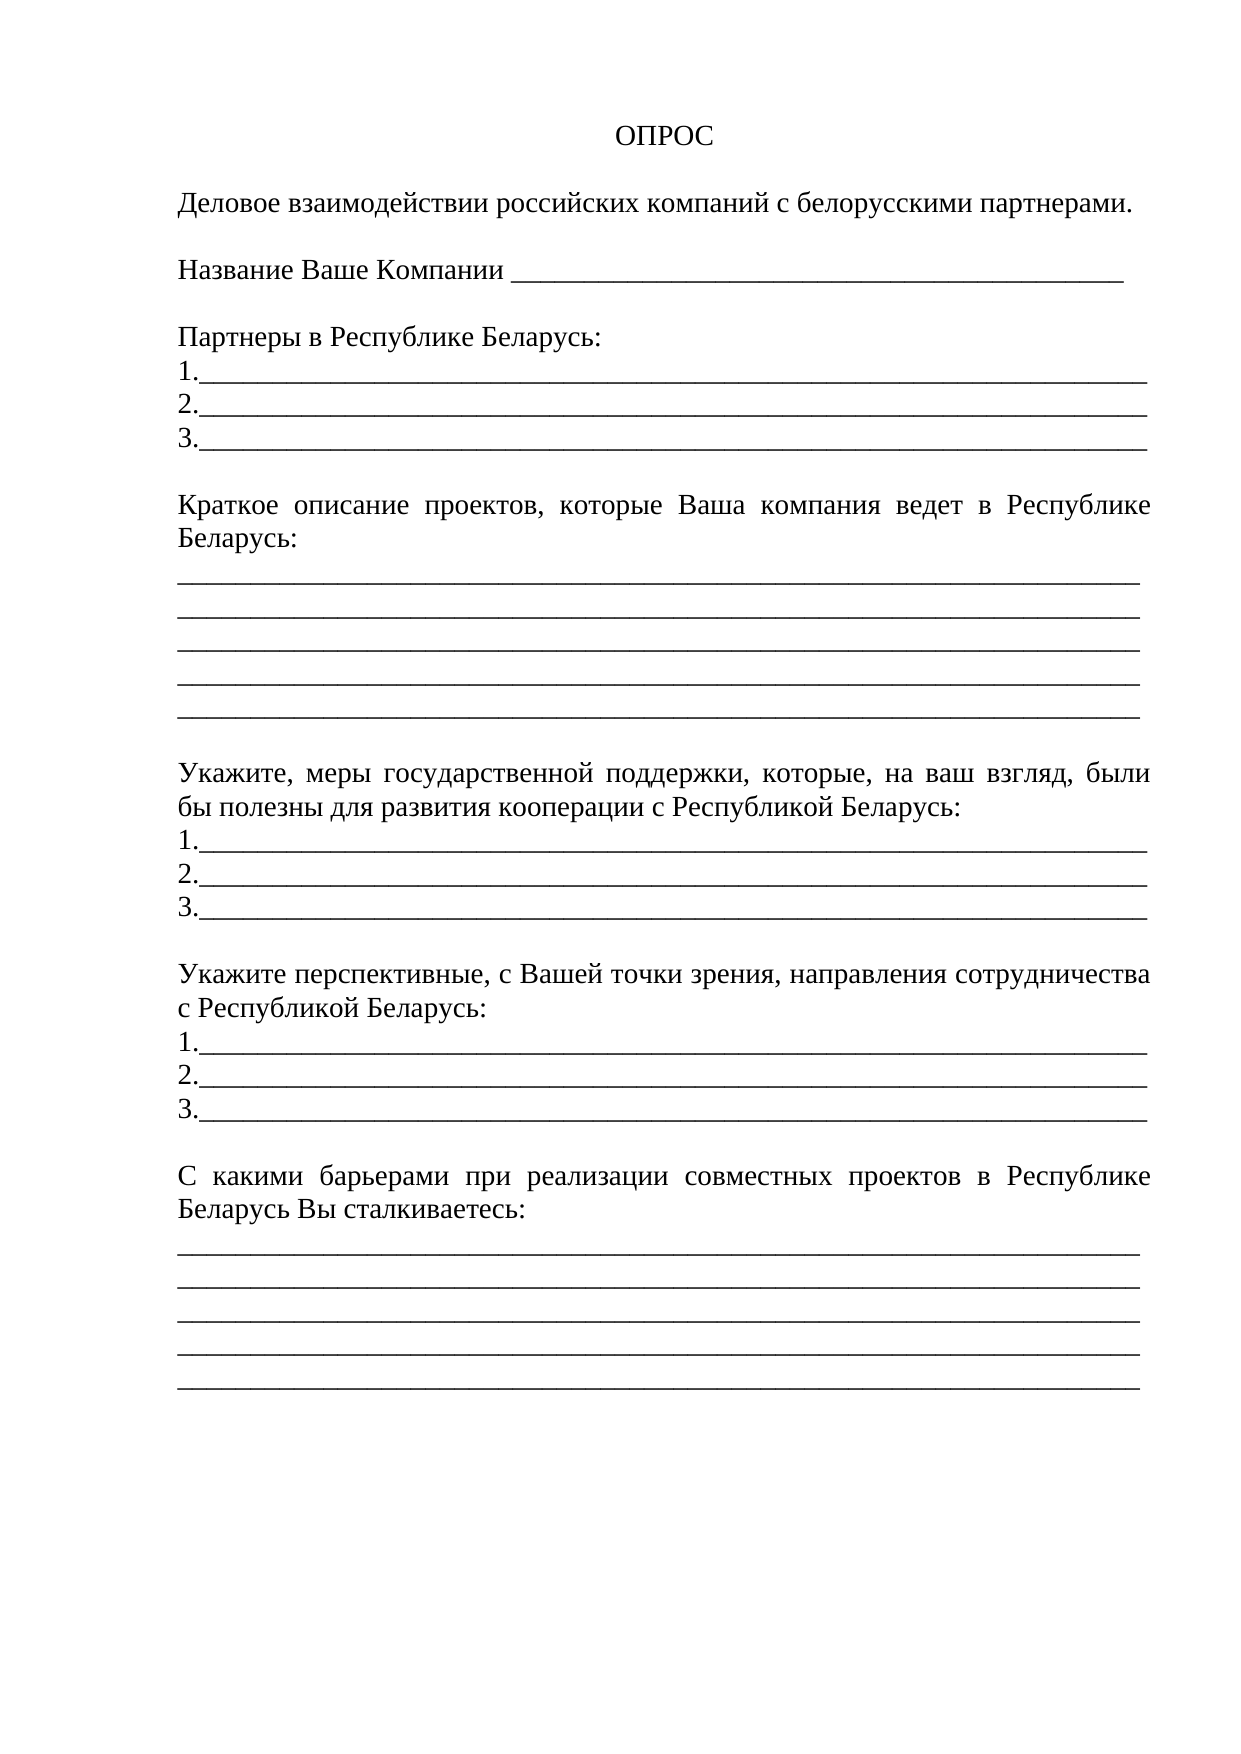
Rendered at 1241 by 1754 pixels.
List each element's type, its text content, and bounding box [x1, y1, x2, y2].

text Укажите перспективные, с Вашей точки зрения, направления сотрудничества с Республикой Беларусь: [177, 957, 1152, 1024]
text ОПРОС [177, 118, 1152, 152]
text __________________________________________________________________________________________________________________________________________________________________________________________________________________________________________________________________________________________________________________________________________ [177, 554, 1152, 722]
text Краткое описание проектов, которые Ваша компания ведет в Республике Беларусь: [177, 487, 1152, 554]
text Деловое взаимодействии российских компаний с белорусскими партнерами. [177, 185, 1152, 219]
text С какими барьерами при реализации совместных проектов в Республике Беларусь Вы сталкиваетесь: [177, 1158, 1152, 1225]
text __________________________________________________________________________________________________________________________________________________________________________________________________________________________________________________________________________________________________________________________________________ [177, 1225, 1152, 1393]
text 1._________________________________________________________________ [177, 353, 1152, 386]
text 3._________________________________________________________________ [177, 420, 1152, 453]
text 1._________________________________________________________________2._________________________________________________________________3._________________________________________________________________ [177, 822, 1152, 923]
text 2._________________________________________________________________ [177, 386, 1152, 420]
text Партнеры в Республике Беларусь: [177, 319, 1152, 353]
text 1._________________________________________________________________2._________________________________________________________________3._________________________________________________________________ [177, 1024, 1152, 1124]
text Укажите, меры государственной поддержки, которые, на ваш взгляд, были бы полезны для развития кооперации с Республикой Беларусь: [177, 755, 1152, 822]
text Название Ваше Компании __________________________________________ [177, 252, 1152, 286]
